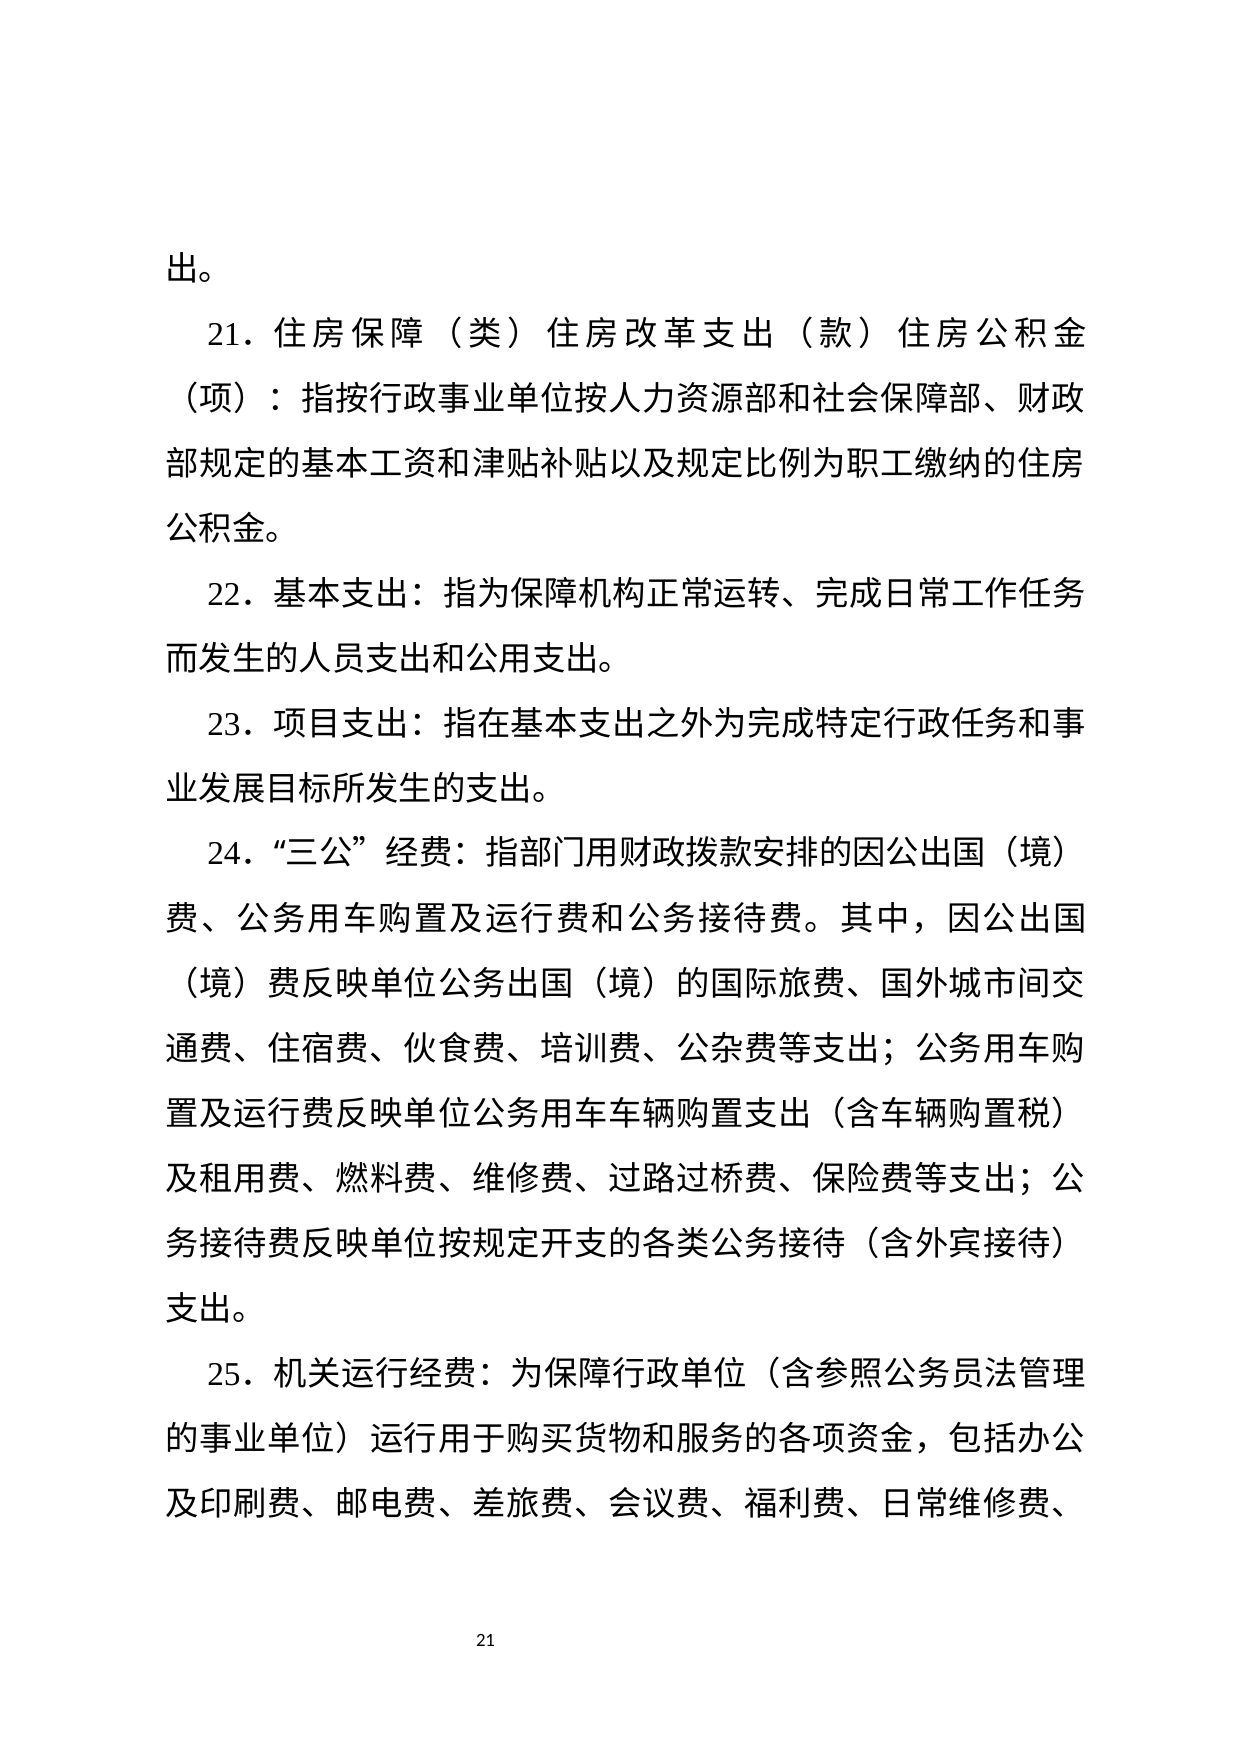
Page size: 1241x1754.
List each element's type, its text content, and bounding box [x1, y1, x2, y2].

list 项目支出：指在基本支出之外为完成特定行政任务和事业发展目标所发生的支出。 [165, 688, 1087, 818]
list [165, 233, 1087, 298]
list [165, 1338, 1087, 1533]
list “三公”经费：指部门用财政拨款安排的因公出国（境）费、公务用车购置及运行费和公务接待费。其中，因公出国（境）费反映单位公务出国（境）的国际旅费、国外城市间交通费、住宿费、伙食费、培训费、公杂费等支出；公务用车购置及运行费反映单位公务用车车辆购置支出（含车辆购置税）及租用费、燃料费、维修费、过路过桥费、保险费等支出；公务接待费反映单位按规定开支的各类公务接待（含外宾接待）支出。 [165, 818, 1087, 1338]
list 基本支出：指为保障机构正常运转、完成日常工作任务而发生的人员支出和公用支出。 [165, 558, 1087, 688]
list 住房保障（类）住房改革支出（款）住房公积金（项）：指按行政事业单位按人力资源部和社会保障部、财政部规定的基本工资和津贴补贴以及规定比例为职工缴纳的住房公积金。 [165, 298, 1087, 558]
